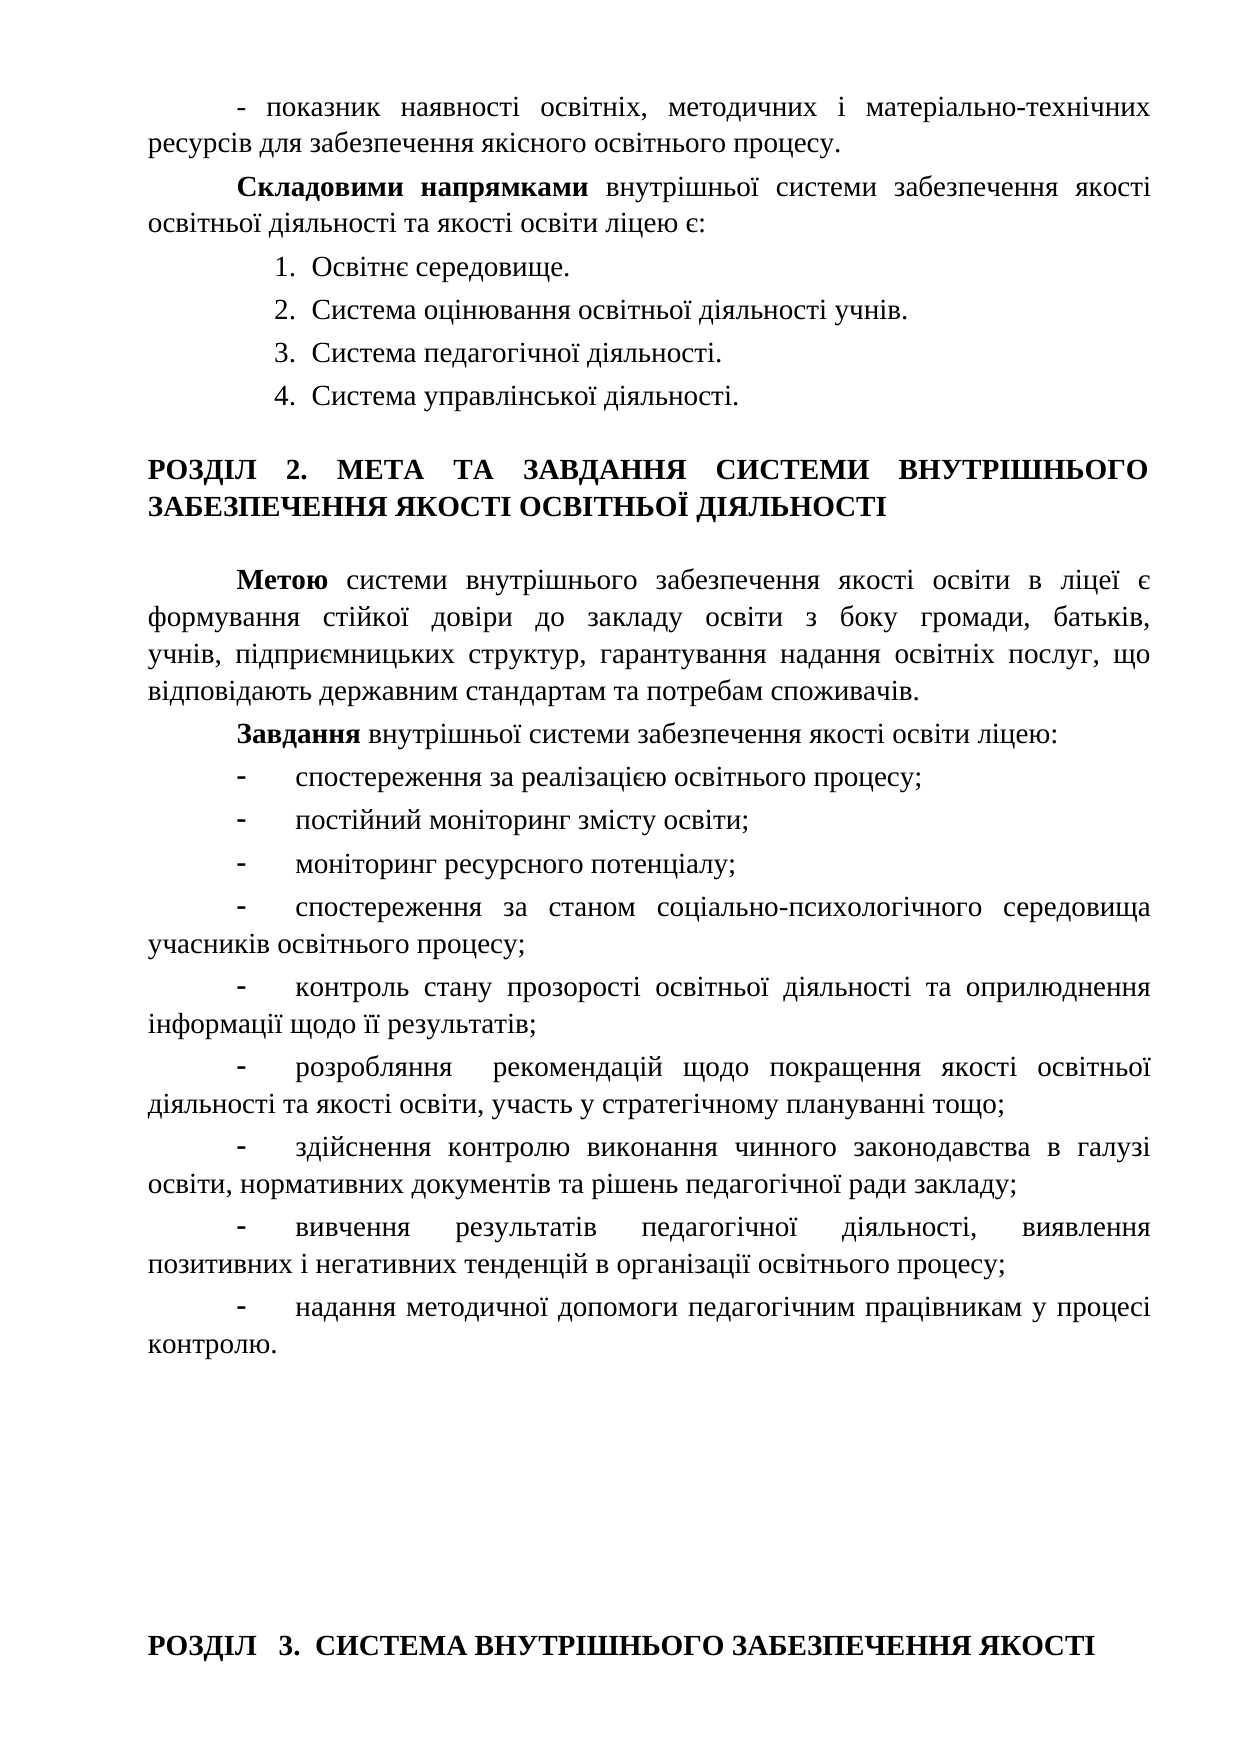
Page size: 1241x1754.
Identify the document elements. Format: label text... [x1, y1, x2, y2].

list моніторинг ресурсного потенціалу; [148, 846, 1152, 879]
list спостереження за станом соціально-психологічного середовища учасників освітнього процесу; [148, 889, 1152, 959]
list Система педагогічної діяльності. [274, 335, 1152, 368]
text РОЗДІЛ 2. МЕТА ТА ЗАВДАННЯ СИСТЕМИ ВНУТРІШНЬОГО ЗАБЕЗПЕЧЕННЯ ЯКОСТІ ОСВІТНЬОЇ ДІЯЛЬНОСТІ [148, 452, 1149, 522]
list постійний моніторинг змісту освіти; [148, 802, 1152, 836]
list розробляння рекомендацій щодо покращення якості освітньої діяльності та якості освіти, участь у стратегічному плануванні тощо; [148, 1049, 1152, 1120]
list вивчення результатів педагогічної діяльності, виявлення позитивних і негативних тенденцій в організації освітнього процесу; [148, 1209, 1152, 1280]
list контроль стану прозорості освітньої діяльності та оприлюднення інформації щодо її результатів; [148, 969, 1152, 1039]
list Система оцінювання освітньої діяльності учнів. [274, 292, 1152, 325]
text Завдання внутрішньої системи забезпечення якості освіти ліцею: [148, 716, 1152, 750]
list спостереження за реалізацією освітнього процесу; [148, 759, 1152, 793]
list Система управлінської діяльності. [274, 378, 1152, 412]
text - показник наявності освітніх, методичних і матеріально-технічних ресурсів для забезпечення якісного освітнього процесу. [148, 89, 1152, 159]
text Складовими напрямками внутрішньої системи забезпечення якості освітньої діяльності та якості освіти ліцею є: [148, 169, 1152, 239]
text Метою системи внутрішнього забезпечення якості освіти в ліцеї є формування стійкої довіри до закладу освіти з боку громади, батьків, учнів, підприємницьких структур, гарантування надання освітніх послуг, що відповідають державним стандартам та потребам споживачів. [148, 562, 1152, 707]
text РОЗДІЛ 3. СИСТЕМА ВНУТРІШНЬОГО ЗАБЕЗПЕЧЕННЯ ЯКОСТІ [148, 1628, 1149, 1662]
list Освітнє середовище. [274, 249, 1152, 282]
list надання методичної допомоги педагогічним працівникам у процесі контролю. [148, 1289, 1152, 1360]
list здійснення контролю виконання чинного законодавства в галузі освіти, нормативних документів та рішень педагогічної ради закладу; [148, 1129, 1152, 1200]
